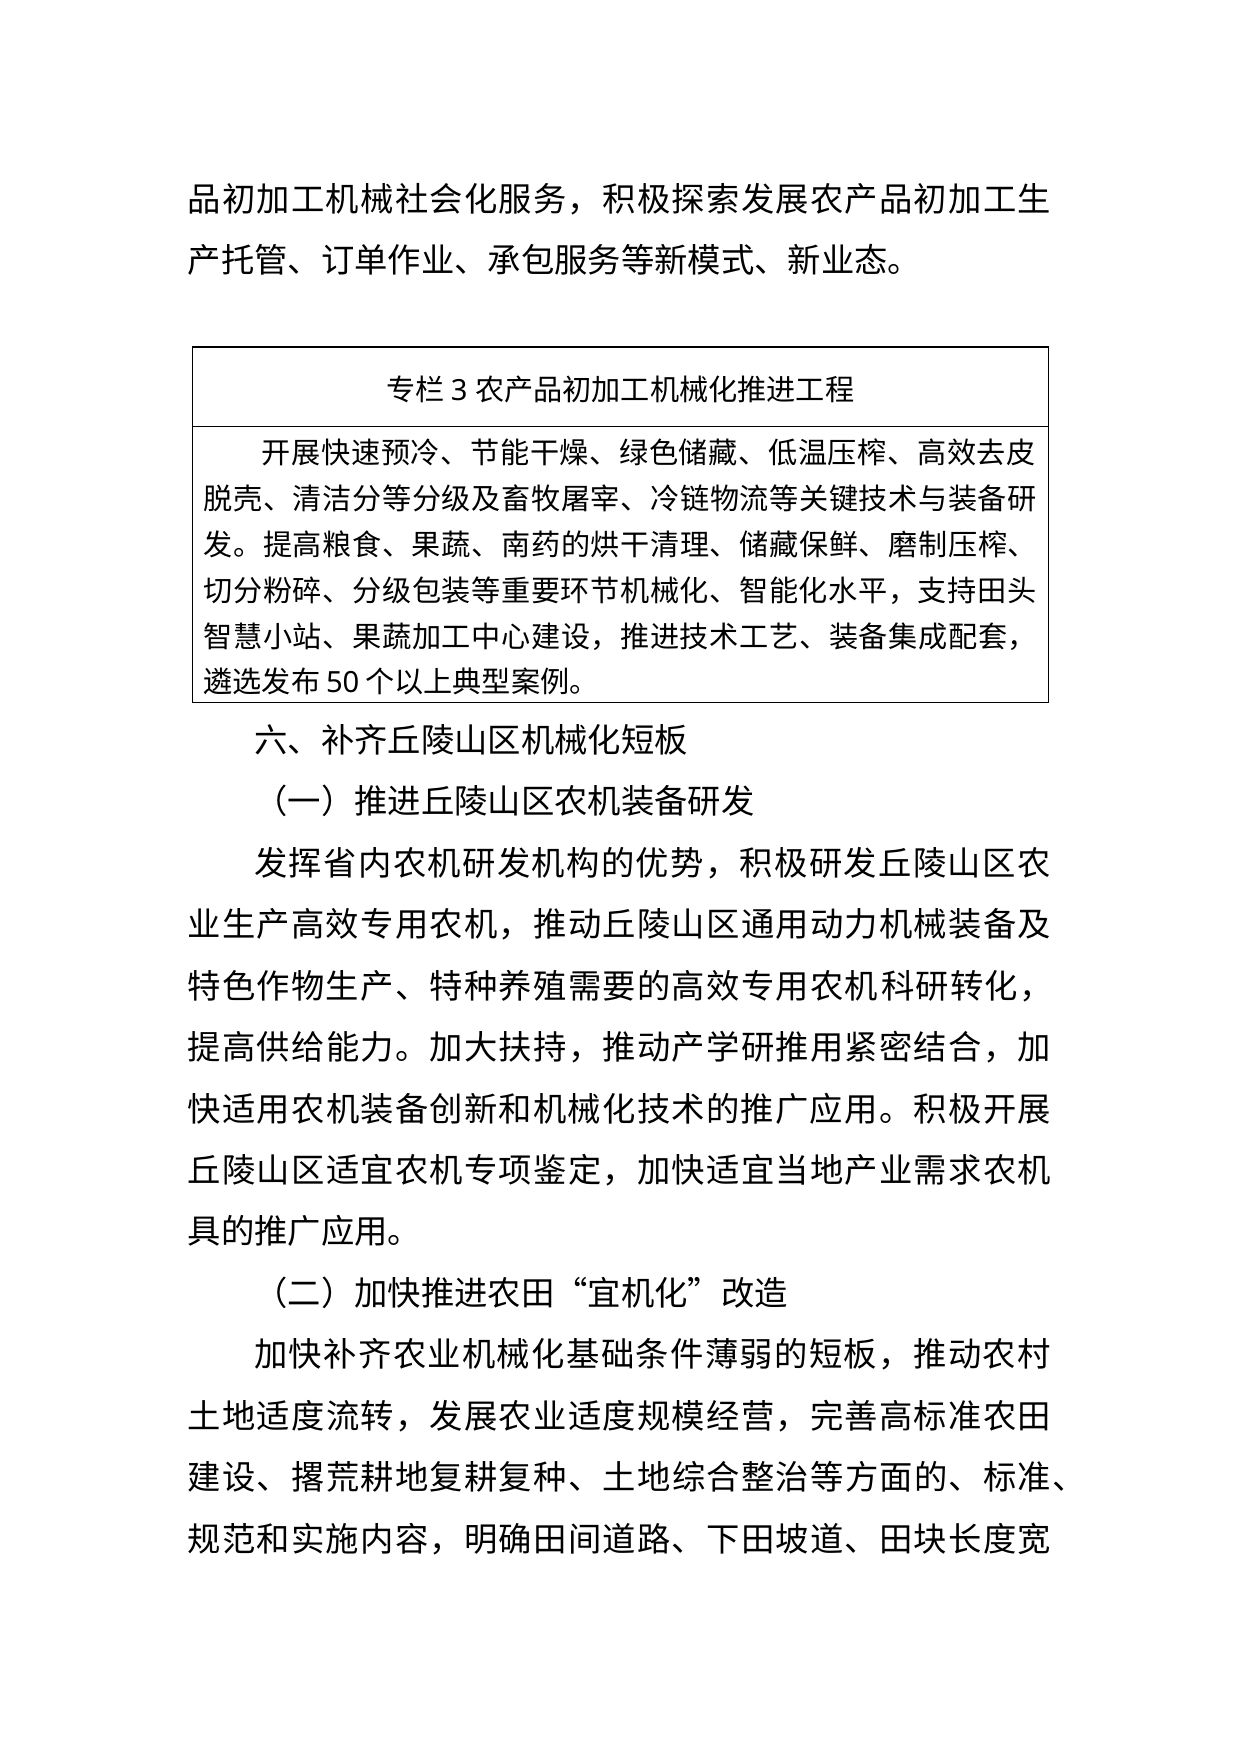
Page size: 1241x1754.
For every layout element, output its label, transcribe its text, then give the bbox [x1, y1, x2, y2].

text （二）加快推进农田“宜机化”改造 [187, 1256, 1053, 1318]
text （一）推进丘陵山区农机装备研发 [187, 764, 1053, 826]
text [187, 162, 1053, 285]
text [187, 1318, 1053, 1563]
text 六、补齐丘陵山区机械化短板 [187, 703, 1053, 764]
table_header 专栏3 农产品初加工机械化推进工程 [193, 348, 1048, 426]
text 发挥省内农机研发机构的优势，积极研发丘陵山区农业生产高效专用农机，推动丘陵山区通用动力机械装备及特色作物生产、特种养殖需要的高效专用农机科研转化，提高供给能力。加大扶持，推动产学研推用紧密结合，加快适用农机装备创新和机械化技术的推广应用。积极开展丘陵山区适宜农机专项鉴定，加快适宜当地产业需求农机具的推广应用。 [187, 826, 1053, 1256]
table_cell 开展快速预冷、节能干燥、绿色储藏、低温压榨、高效去皮脱壳、清洁分等分级及畜牧屠宰、冷链物流等关键技术与装备研发。提高粮食、果蔬、南药的烘干清理、储藏保鲜、磨制压榨、切分粉碎、分级包装等重要环节机械化、智能化水平，支持田头智慧小站、果蔬加工中心建设，推进技术工艺、装备集成配套，遴选发布50个以上典型案例。 [193, 427, 1048, 702]
